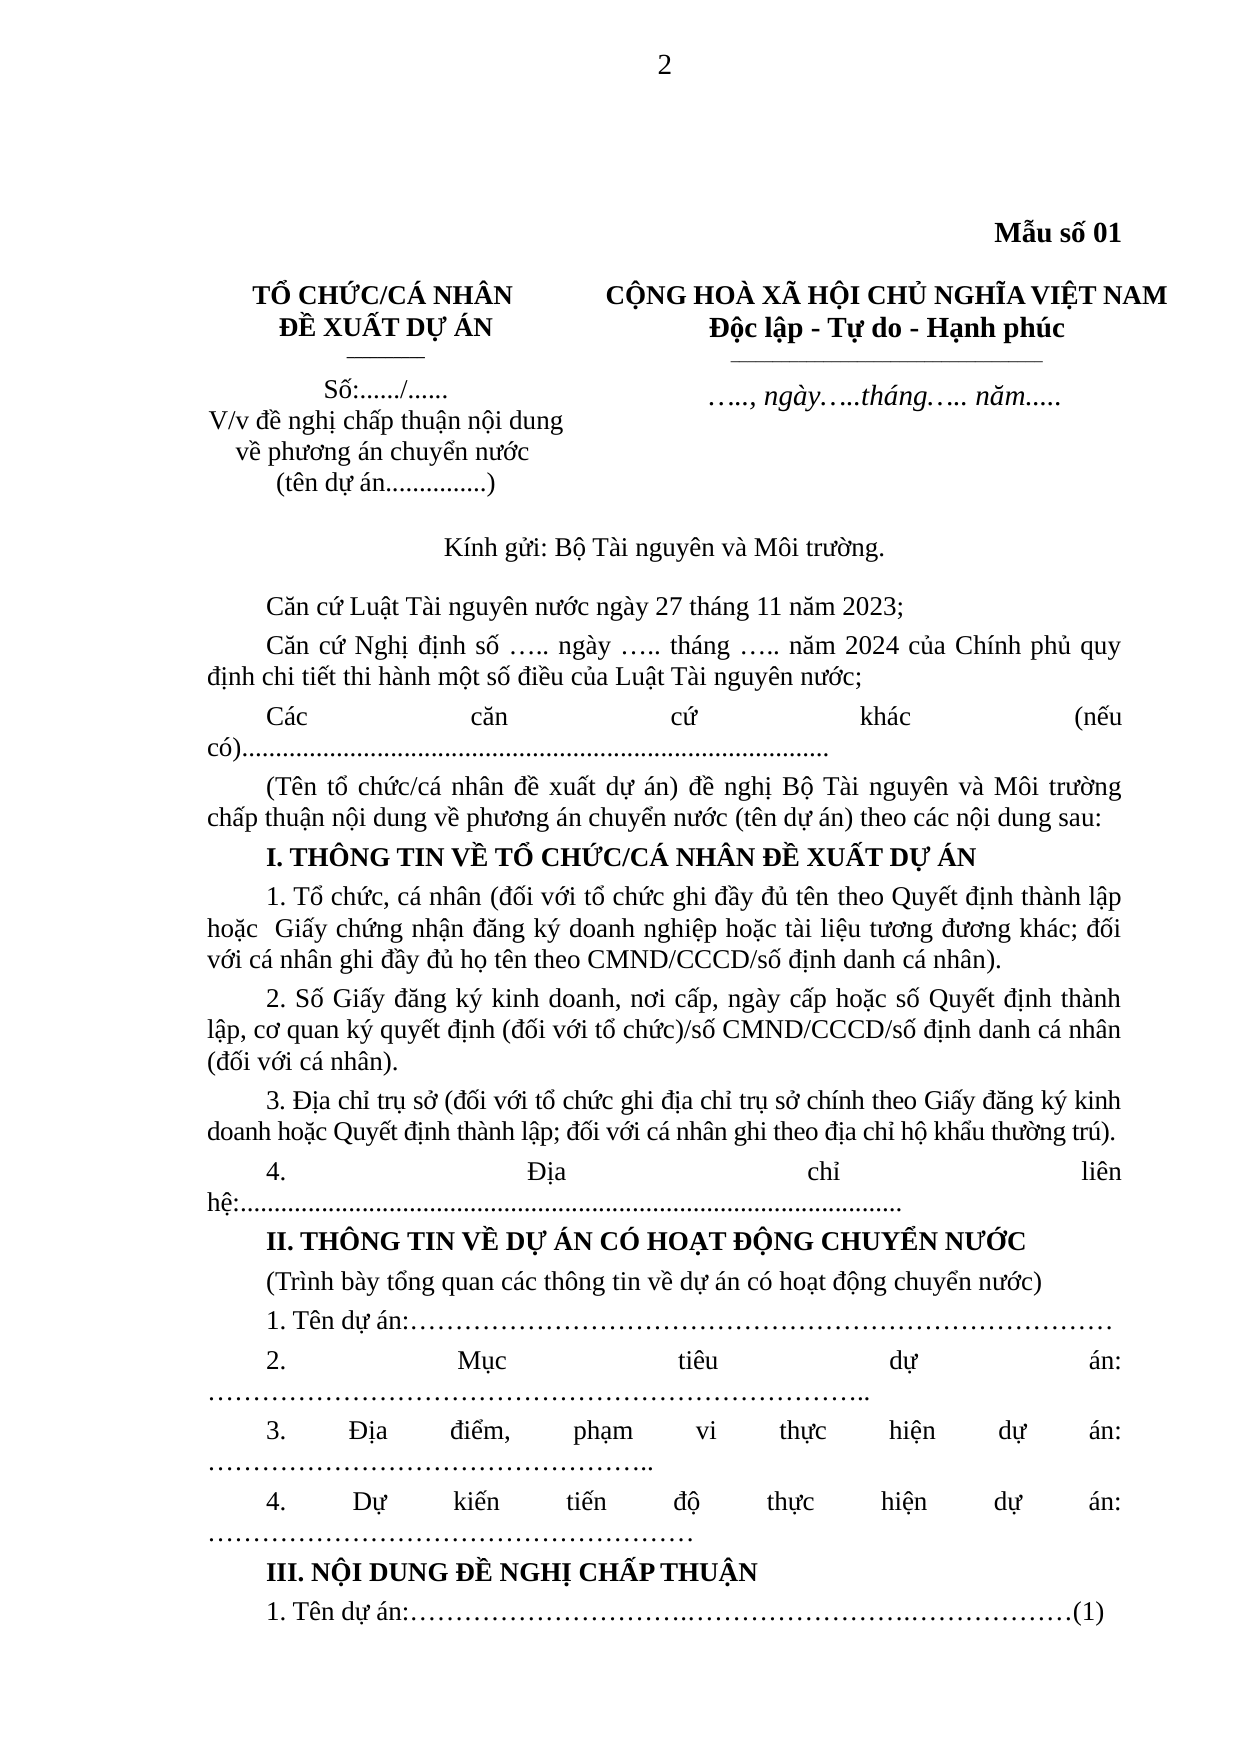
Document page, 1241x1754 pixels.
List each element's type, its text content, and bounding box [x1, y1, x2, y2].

text I. THÔNG TIN VỀ TỔ CHỨC/CÁ NHÂN ĐỀ XUẤT DỰ ÁN [207, 841, 1122, 872]
text II. THÔNG TIN VỀ DỰ ÁN CÓ HOẠT ĐỘNG CHUYỂN NƯỚC [207, 1225, 1122, 1256]
text Các căn cứ khác (nếu có)....................................................................................... [207, 700, 1122, 762]
text Căn cứ Luật Tài nguyên nước ngày 27 tháng 11 năm 2023; [207, 590, 1122, 621]
text 2. Mục tiêu dự án:……………………………………………………………….. [207, 1344, 1122, 1406]
table_header TỔ CHỨC/CÁ NHÂN ĐỀ XUẤT DỰ ÁN __________ Số:....../...... V/v đề nghị chấp thuận nội dung về phương án chuyển nước (tên dự án...............) [192, 280, 579, 497]
text 4. Dự kiến tiến độ thực hiện dự án:……………………………………………… [207, 1485, 1122, 1547]
text 1. Tên dự án:…………………………………………………………………… [207, 1304, 1122, 1335]
text 4. Địa chỉ liên hệ:.................................................................................................. [207, 1155, 1122, 1217]
table_header CỘNG HOÀ XÃ HỘI CHỦ NGHĨA VIỆT NAM Độc lập - Tự do - Hạnh phúc _____________________________________ ….., ngày…..tháng….. năm..... [580, 280, 1194, 497]
text (Tên tổ chức/cá nhân đề xuất dự án) đề nghị Bộ Tài nguyên và Môi trường chấp thuận nội dung về phương án chuyển nước (tên dự án) theo các nội dung sau: [207, 770, 1122, 833]
text 3. Địa chỉ trụ sở (đối với tổ chức ghi địa chỉ trụ sở chính theo Giấy đăng ký kinh doanh hoặc Quyết định thành lập; đối với cá nhân ghi theo địa chỉ hộ khẩu thường trú). [207, 1084, 1122, 1146]
text Kính gửi: Bộ Tài nguyên và Môi trường. [207, 531, 1122, 562]
text III. NỘI DUNG ĐỀ NGHỊ CHẤP THUẬN [207, 1556, 1122, 1587]
text (Trình bày tổng quan các thông tin về dự án có hoạt động chuyển nước) [207, 1265, 1122, 1296]
text Căn cứ Nghị định số ….. ngày ….. tháng ….. năm 2024 của Chính phủ quy định chi tiết thi hành một số điều của Luật Tài nguyên nước; [207, 629, 1122, 691]
text 1. Tên dự án:………………………….…………………….………………(1) [207, 1595, 1122, 1626]
text 2. Số Giấy đăng ký kinh doanh, nơi cấp, ngày cấp hoặc số Quyết định thành lập, cơ quan ký quyết định (đối với tổ chức)/số CMND/CCCD/số định danh cá nhân (đối với cá nhân). [207, 982, 1122, 1076]
text 3. Địa điểm, phạm vi thực hiện dự án:………………………………………….. [207, 1414, 1122, 1477]
text 1. Tổ chức, cá nhân (đối với tổ chức ghi đầy đủ tên theo Quyết định thành lập hoặc Giấy chứng nhận đăng ký doanh nghiệp hoặc tài liệu tương đương khác; đối với cá nhân ghi đầy đủ họ tên theo CMND/CCCD/số định danh cá nhân). [207, 881, 1122, 974]
text Mẫu số 01 [207, 215, 1122, 248]
